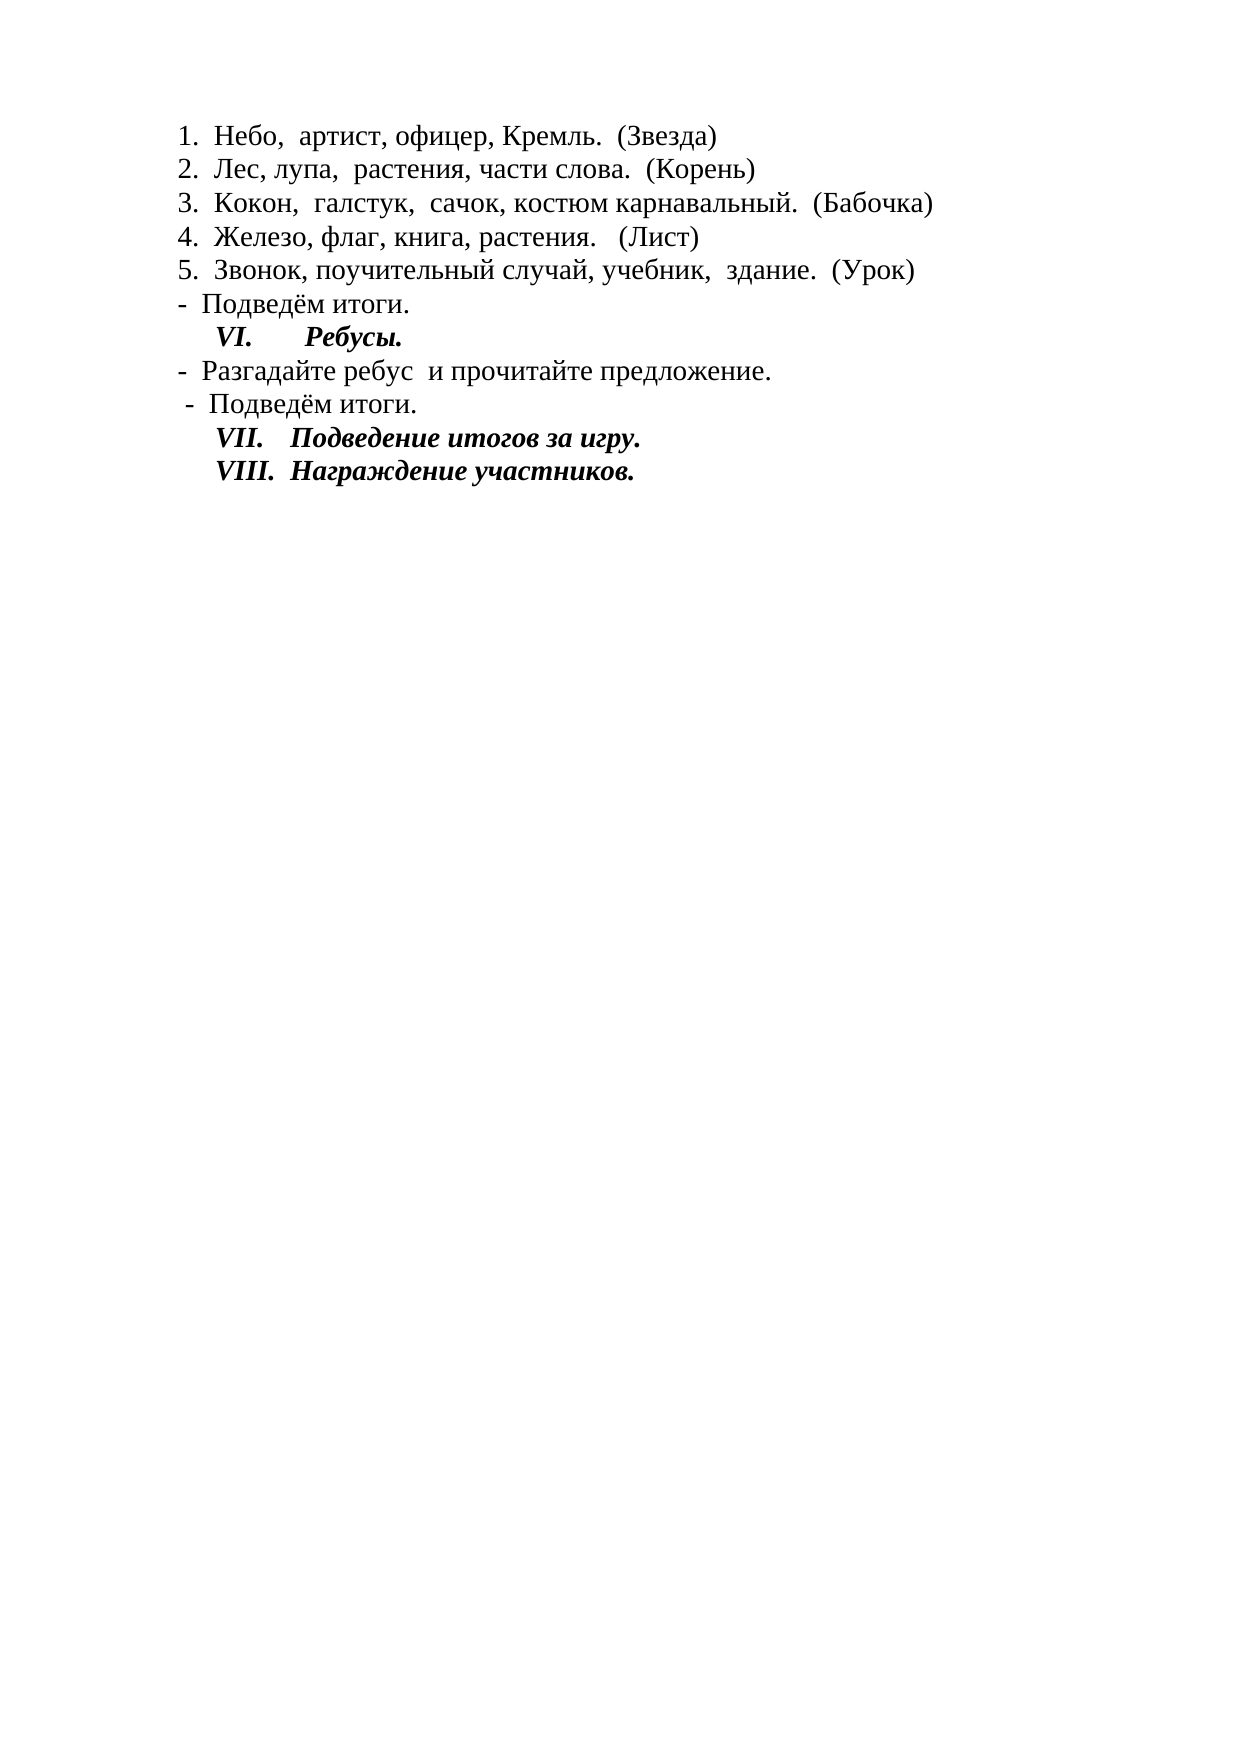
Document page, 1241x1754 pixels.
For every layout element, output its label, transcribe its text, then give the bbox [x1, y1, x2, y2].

text 4. Железо, флаг, книга, растения. (Лист) [177, 219, 1152, 252]
text 2. Лес, лупа, растения, части слова. (Корень) [177, 152, 1152, 185]
list Награждение участников. [215, 453, 1152, 487]
text 1. Небо, артист, офицер, Кремль. (Звезда) [177, 118, 1152, 152]
text - Подведём итоги. [177, 286, 1152, 319]
list Подведение итогов за игру. [215, 420, 1152, 453]
text - Разгадайте ребус и прочитайте предложение. [177, 353, 1152, 386]
text - Подведём итоги. [177, 386, 1152, 420]
text 5. Звонок, поучительный случай, учебник, здание. (Урок) [177, 252, 1152, 286]
list Ребусы. [215, 319, 1152, 353]
text 3. Кокон, галстук, сачок, костюм карнавальный. (Бабочка) [177, 185, 1152, 219]
